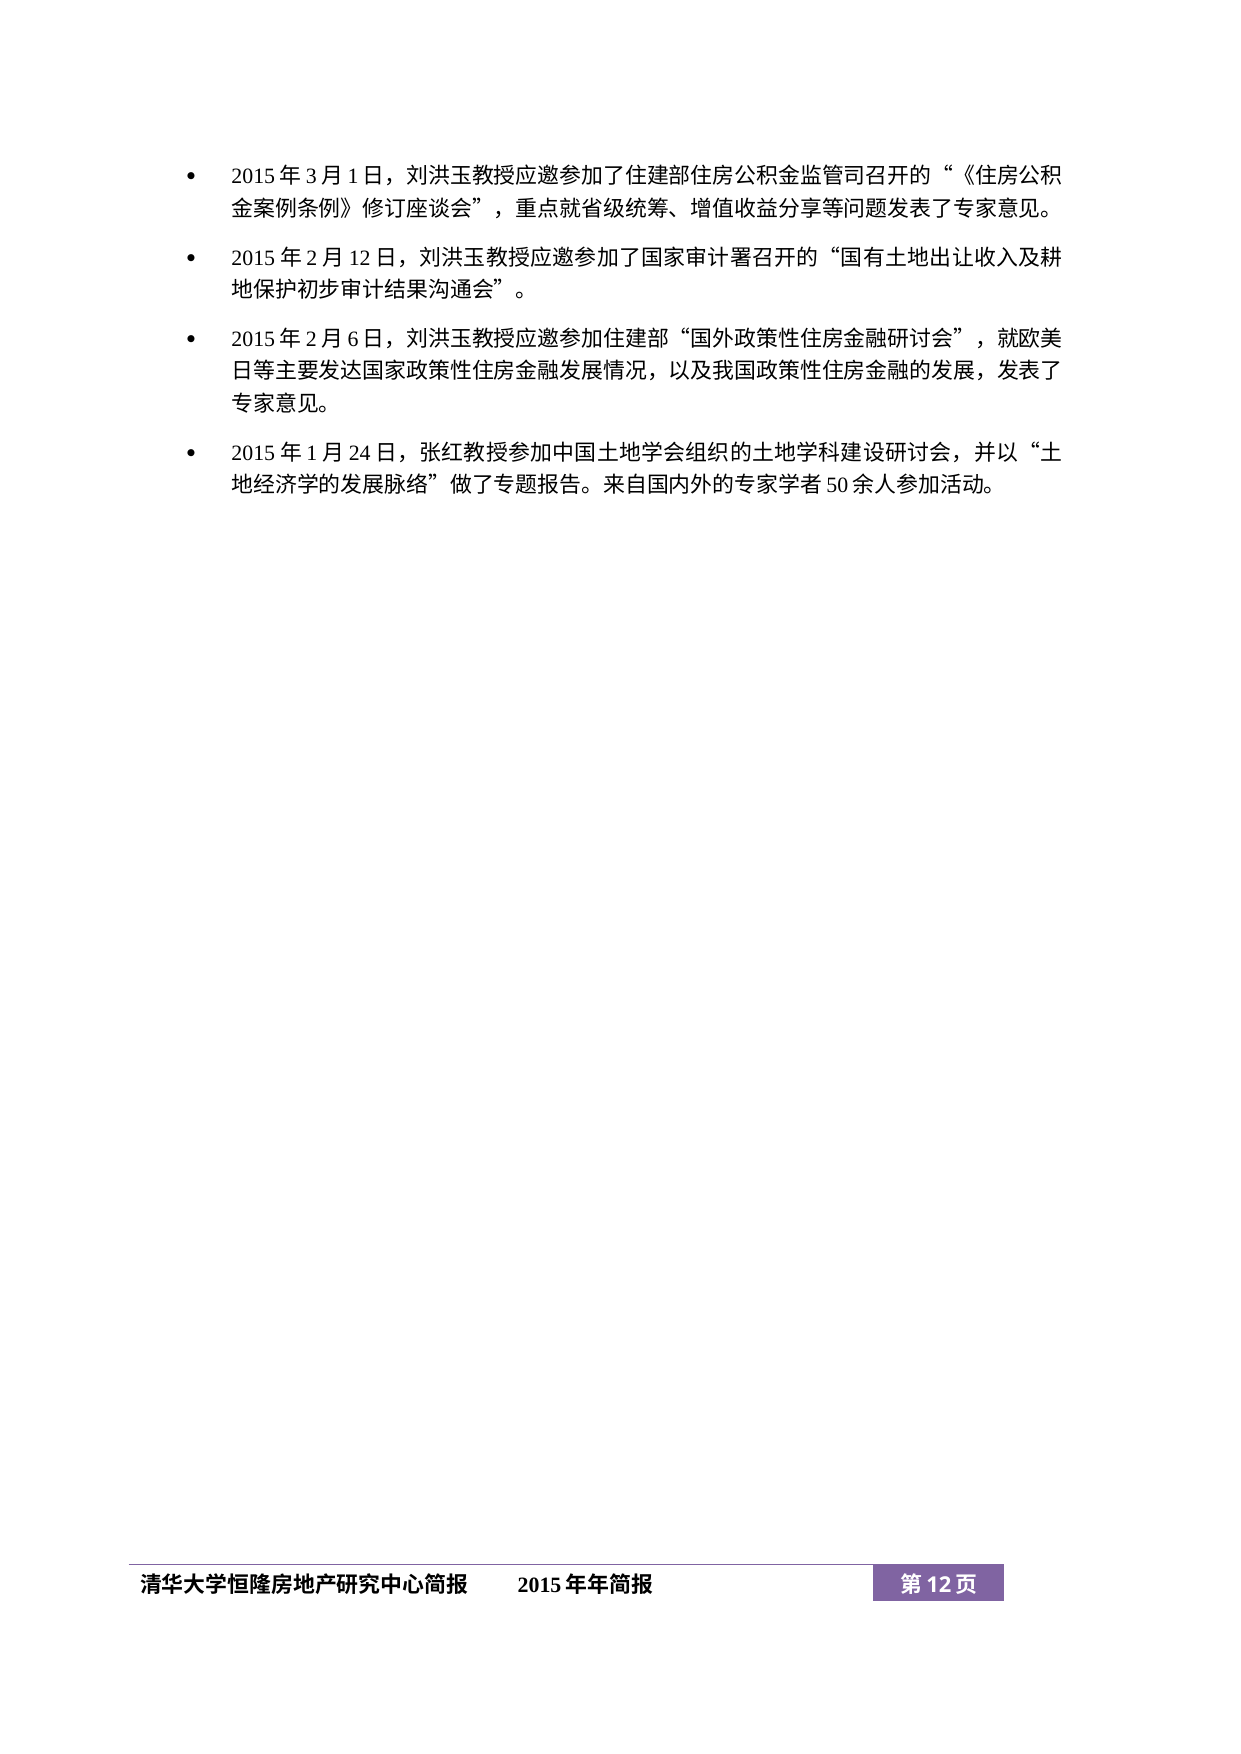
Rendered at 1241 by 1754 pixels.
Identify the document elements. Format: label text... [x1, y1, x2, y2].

list 2015年1月24日，张红教授参加中国土地学会组织的土地学科建设研讨会，并以“土地经济学的发展脉络”做了专题报告。来自国内外的专家学者50余人参加活动。 [187, 434, 1063, 499]
list 2015年3月1日，刘洪玉教授应邀参加了住建部住房公积金监管司召开的“《住房公积金案例条例》修订座谈会”，重点就省级统筹、增值收益分享等问题发表了专家意见。 [187, 158, 1063, 223]
list 2015年2月6日，刘洪玉教授应邀参加住建部“国外政策性住房金融研讨会”，就欧美日等主要发达国家政策性住房金融发展情况，以及我国政策性住房金融的发展，发表了专家意见。 [187, 321, 1063, 418]
list 2015年2月12日，刘洪玉教授应邀参加了国家审计署召开的“国有土地出让收入及耕地保护初步审计结果沟通会”。 [187, 239, 1063, 304]
